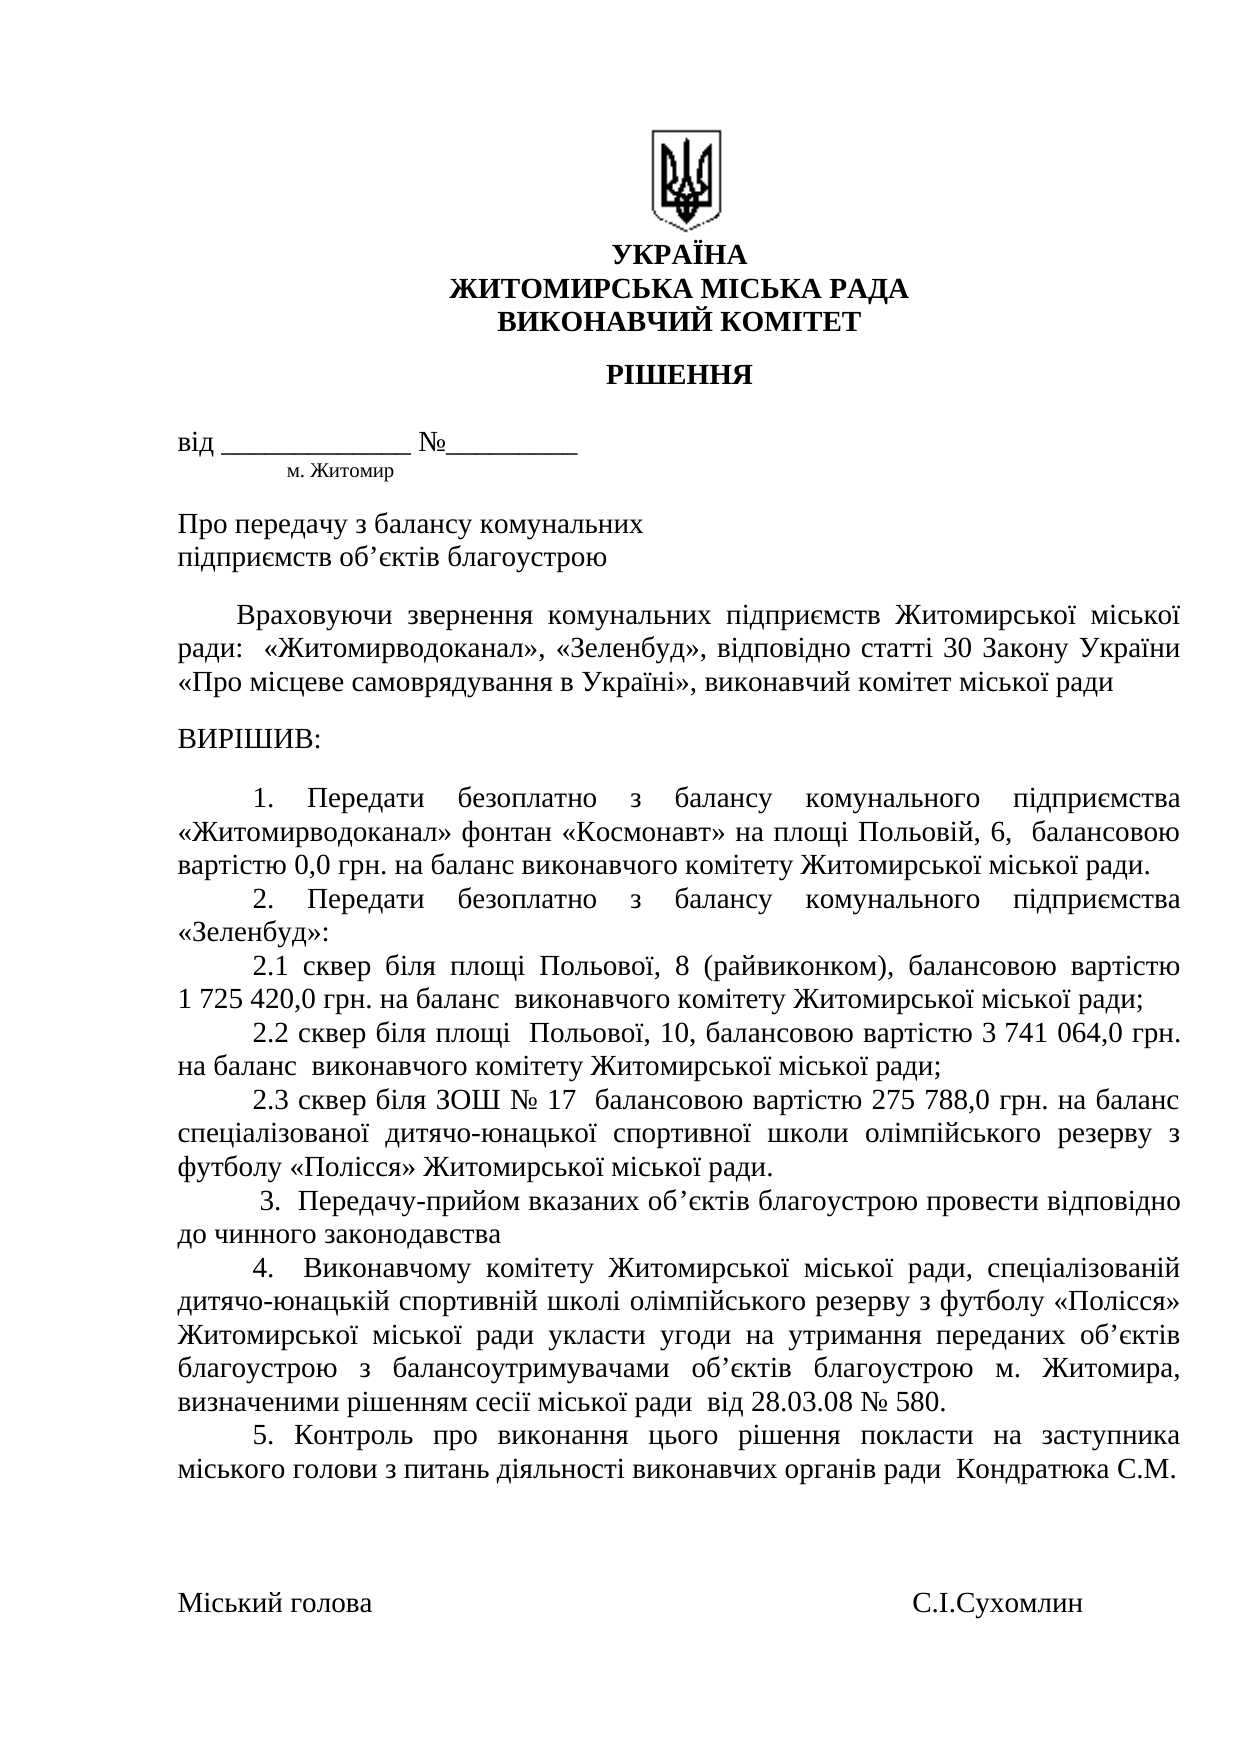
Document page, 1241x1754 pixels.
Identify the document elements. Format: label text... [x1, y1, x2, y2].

text 4. Виконавчому комітету Житомирської міської ради, спеціалізованій дитячо-юнацькій спортивній школі олімпійського резерву з футболу «Полісся» Житомирської міської ради укласти угоди на утримання переданих об’єктів благоустрою з балансоутримувачами об’єктів благоустрою м. Житомира, визначеними рішенням сесії міської ради від 28.03.08 № 580. [177, 1250, 1181, 1417]
text ВИРІШИВ: [177, 722, 1181, 755]
text ЖИТОМИРСЬКА МІСЬКА РАДА [177, 271, 1181, 304]
text 2.2 сквер біля площі Польової, 10, балансовою вартістю 3 741 064,0 грн. на баланс виконавчого комітету Житомирської міської ради; [177, 1015, 1181, 1082]
text РІШЕННЯ [177, 357, 1181, 391]
text від _____________ №_________ [177, 424, 1181, 458]
text ВИКОНАВЧИЙ КОМІТЕТ [177, 304, 1181, 338]
text 2.3 сквер біля ЗОШ № 17 балансовою вартістю 275 788,0 грн. на баланс спеціалізованої дитячо-юнацької спортивної школи олімпійського резерву з футболу «Полісся» Житомирської міської ради. [177, 1082, 1181, 1183]
text Враховуючи звернення комунальних підприємств Житомирської міської ради: «Житомирводоканал», «Зеленбуд», відповідно статті 30 Закону України «Про місцеве самоврядування в Україні», виконавчий комітет міської ради [177, 597, 1181, 697]
text 1. Передати безоплатно з балансу комунального підприємства «Житомирводоканал» фонтан «Космонавт» на площі Польовій, 6, балансовою вартістю 0,0 грн. на баланс виконавчого комітету Житомирської міської ради. [177, 780, 1181, 881]
text 5. Контроль про виконання цього рішення покласти на заступника міського голови з питань діяльності виконавчих органів ради Кондратюка С.М. [177, 1417, 1181, 1484]
text УКРАЇНА [177, 237, 1181, 271]
text 3. Передачу-прийом вказаних об’єктів благоустрою провести відповідно до чинного законодавства [177, 1183, 1181, 1250]
text підприємств об’єктів благоустрою [177, 539, 1181, 573]
text Міський голова С.І.Сухомлин [177, 1585, 1181, 1619]
text м. Житомир [177, 458, 1181, 482]
text Про передачу з балансу комунальних [177, 506, 1181, 539]
text 2.1 сквер біля площі Польової, 8 (райвиконком), балансовою вартістю 1 725 420,0 грн. на баланс виконавчого комітету Житомирської міської ради; [177, 948, 1181, 1015]
text 2. Передати безоплатно з балансу комунального підприємства «Зеленбуд»: [177, 881, 1181, 948]
